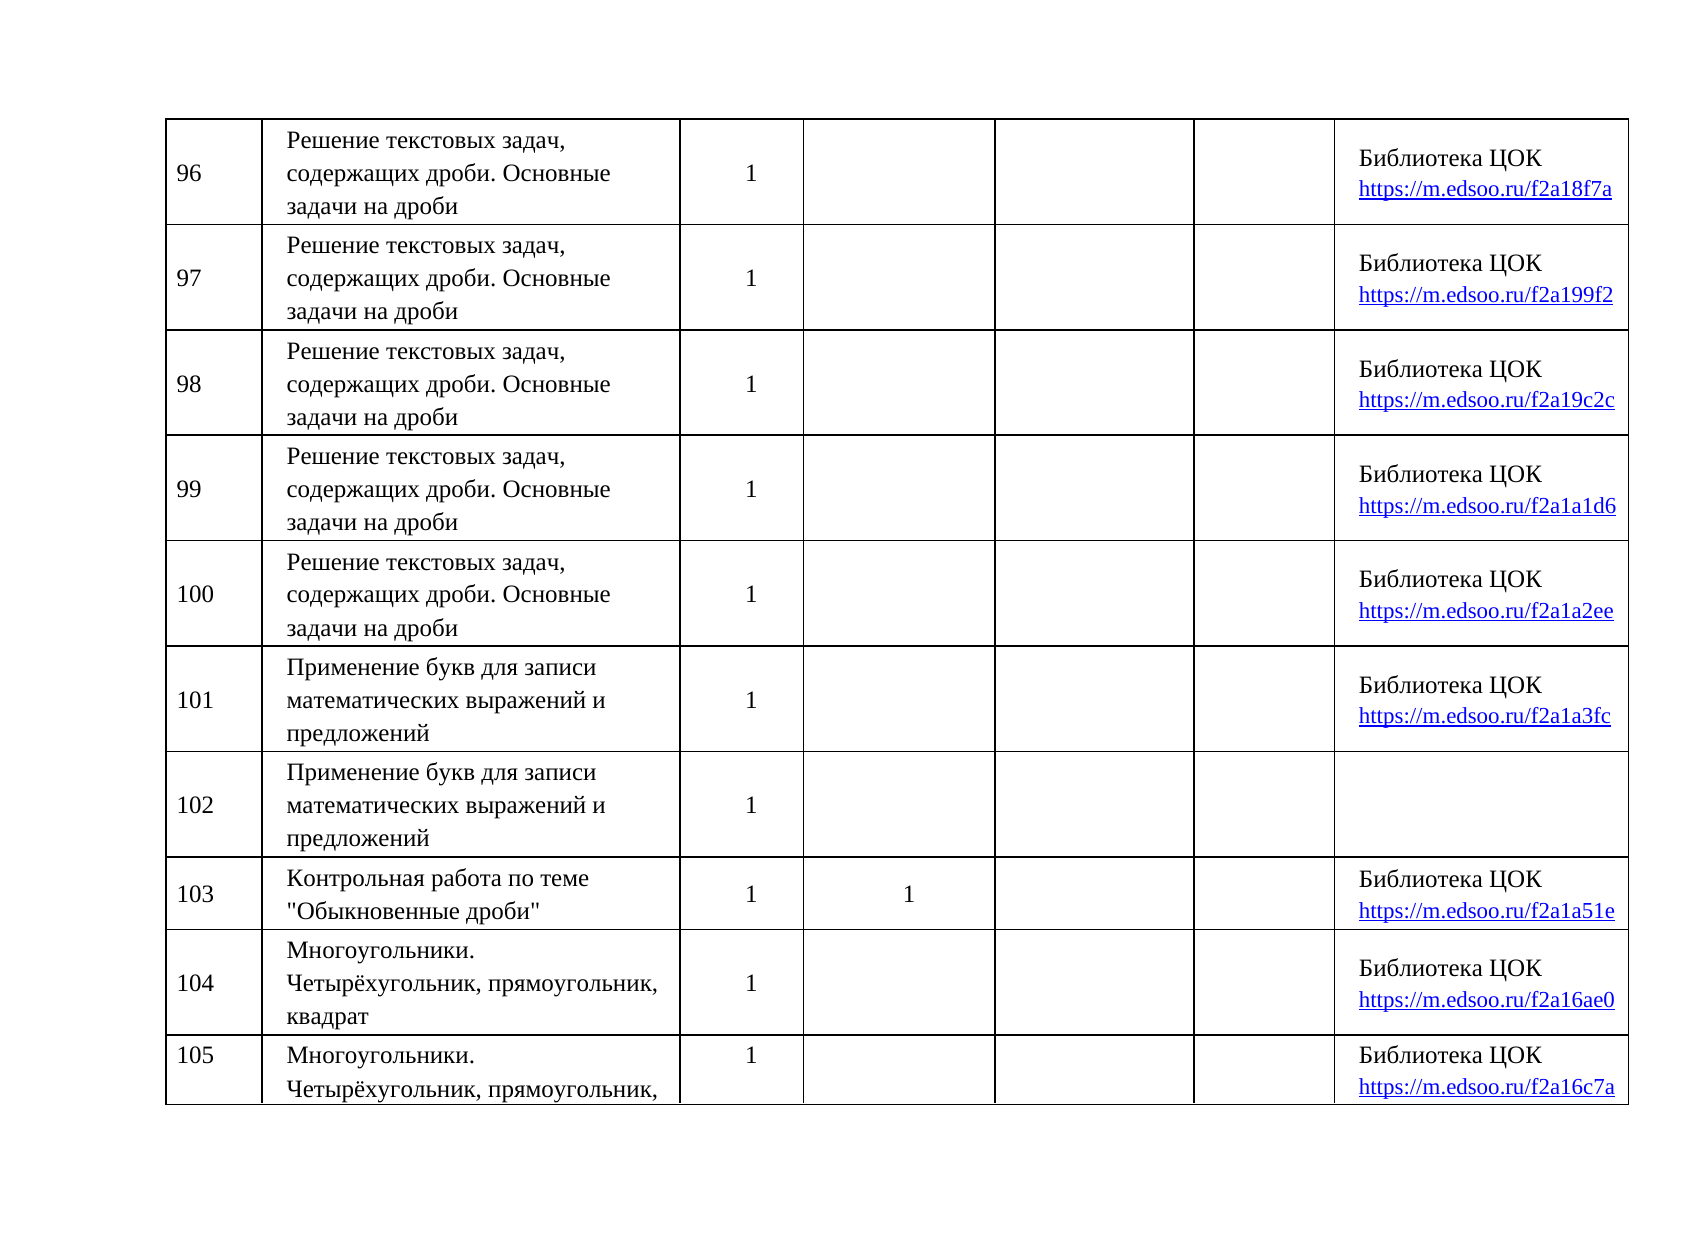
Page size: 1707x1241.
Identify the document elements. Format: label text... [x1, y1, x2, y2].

table_cell 1 [681, 541, 803, 645]
table_cell [804, 752, 994, 856]
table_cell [263, 1036, 679, 1103]
table_cell Библиотека ЦОК https://m.edsoo.ru/f2a1a3fc [1335, 647, 1628, 751]
table_cell [1195, 331, 1334, 434]
table_cell Библиотека ЦОК https://m.edsoo.ru/f2a1a51e [1335, 858, 1628, 928]
table_cell 1 [681, 331, 803, 434]
table_cell 97 [167, 225, 261, 329]
table_cell 98 [167, 331, 261, 434]
table_cell 101 [167, 647, 261, 751]
table_cell [996, 647, 1193, 751]
table_cell [804, 930, 994, 1034]
table_cell Применение букв для записи математических выражений и предложений [263, 647, 679, 751]
table_cell [804, 331, 994, 434]
table_cell Решение текстовых задач, содержащих дроби. Основные задачи на дроби [263, 436, 679, 540]
table_cell Библиотека ЦОК https://m.edsoo.ru/f2a1a2ee [1335, 541, 1628, 645]
table_cell Решение текстовых задач, содержащих дроби. Основные задачи на дроби [263, 541, 679, 645]
table_cell [996, 930, 1193, 1034]
table_cell [996, 225, 1193, 329]
table_cell [1195, 930, 1334, 1034]
table_cell [804, 1036, 994, 1103]
table_cell [1335, 752, 1628, 856]
table_cell Библиотека ЦОК https://m.edsoo.ru/f2a199f2 [1335, 225, 1628, 329]
table_cell 1 [681, 120, 803, 223]
table_cell [804, 120, 994, 223]
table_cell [263, 120, 679, 223]
table_cell [1195, 858, 1334, 928]
table_cell [996, 541, 1193, 645]
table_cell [263, 225, 679, 329]
table_cell 1 [681, 752, 803, 856]
table_cell Библиотека ЦОК https://m.edsoo.ru/f2a16ae0 [1335, 930, 1628, 1034]
table_cell 1 [804, 858, 994, 928]
table_cell [804, 436, 994, 540]
table_cell [1195, 541, 1334, 645]
table_cell [996, 752, 1193, 856]
table_cell [804, 541, 994, 645]
table_cell [996, 120, 1193, 223]
table_cell [996, 331, 1193, 434]
table_cell 102 [167, 752, 261, 856]
table_cell [1195, 120, 1334, 223]
table_cell 1 [681, 436, 803, 540]
table_cell Решение текстовых задач, содержащих дроби. Основные задачи на дроби [263, 331, 679, 434]
table_cell Контрольная работа по теме "Обыкновенные дроби" [263, 858, 679, 928]
table_cell 1 [681, 647, 803, 751]
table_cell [263, 930, 679, 1034]
table_cell [804, 647, 994, 751]
table_cell Библиотека ЦОК https://m.edsoo.ru/f2a18f7a [1335, 120, 1628, 223]
table_cell 104 [167, 930, 261, 1034]
table_cell [996, 1036, 1193, 1103]
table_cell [1335, 1036, 1628, 1103]
table_cell 1 [681, 1036, 803, 1103]
table_cell Библиотека ЦОК https://m.edsoo.ru/f2a19c2c [1335, 331, 1628, 434]
table_cell 100 [167, 541, 261, 645]
table_cell [996, 436, 1193, 540]
table_cell [1195, 1036, 1334, 1103]
table_cell [1195, 752, 1334, 856]
table_cell Применение букв для записи математических выражений и предложений [263, 752, 679, 856]
table_cell 99 [167, 436, 261, 540]
table_cell 1 [681, 225, 803, 329]
table_cell [1195, 647, 1334, 751]
table_cell 1 [681, 858, 803, 928]
table_cell [996, 858, 1193, 928]
table_cell 96 [167, 120, 261, 223]
table_cell [804, 225, 994, 329]
table_cell [1195, 225, 1334, 329]
table_cell Библиотека ЦОК https://m.edsoo.ru/f2a1a1d6 [1335, 436, 1628, 540]
table_cell 105 [167, 1036, 261, 1103]
table_cell 103 [167, 858, 261, 928]
table_cell 1 [681, 930, 803, 1034]
table_cell [1195, 436, 1334, 540]
